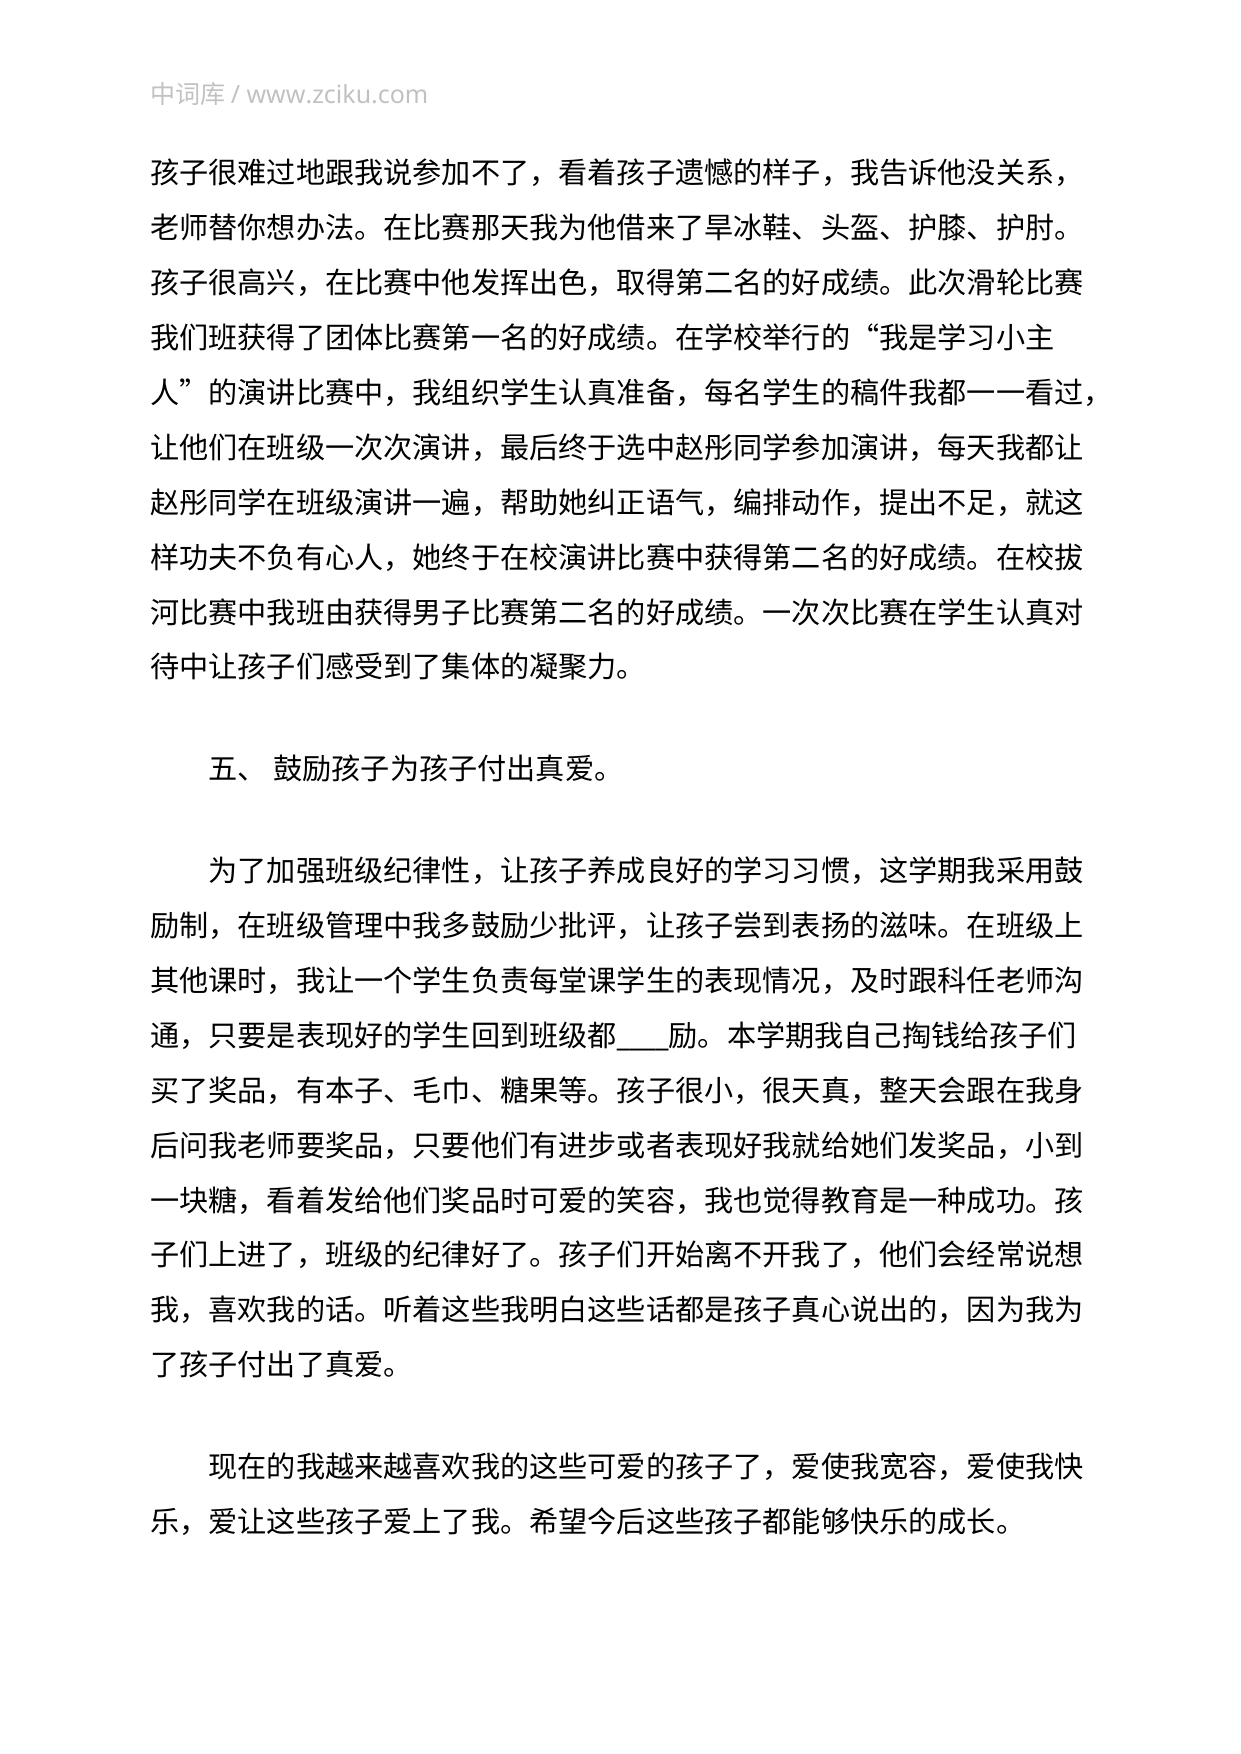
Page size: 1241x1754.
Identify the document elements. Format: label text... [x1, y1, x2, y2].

text 五、 鼓励孩子为孩子付出真爱。 [150, 746, 1090, 788]
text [150, 150, 1090, 686]
text 现在的我越来越喜欢我的这些可爱的孩子了，爱使我宽容，爱使我快乐，爱让这些孩子爱上了我。希望今后这些孩子都能够快乐的成长。 [150, 1443, 1090, 1541]
text 为了加强班级纪律性，让孩子养成良好的学习习惯，这学期我采用鼓励制，在班级管理中我多鼓励少批评，让孩子尝到表扬的滋味。在班级上其他课时，我让一个学生负责每堂课学生的表现情况，及时跟科任老师沟通，只要是表现好的学生回到班级都____励。本学期我自己掏钱给孩子们买了奖品，有本子、毛巾、糖果等。孩子很小，很天真，整天会跟在我身后问我老师要奖品，只要他们有进步或者表现好我就给她们发奖品，小到一块糖，看着发给他们奖品时可爱的笑容，我也觉得教育是一种成功。孩子们上进了，班级的纪律好了。孩子们开始离不开我了，他们会经常说想我，喜欢我的话。听着这些我明白这些话都是孩子真心说出的，因为我为了孩子付出了真爱。 [150, 848, 1090, 1384]
